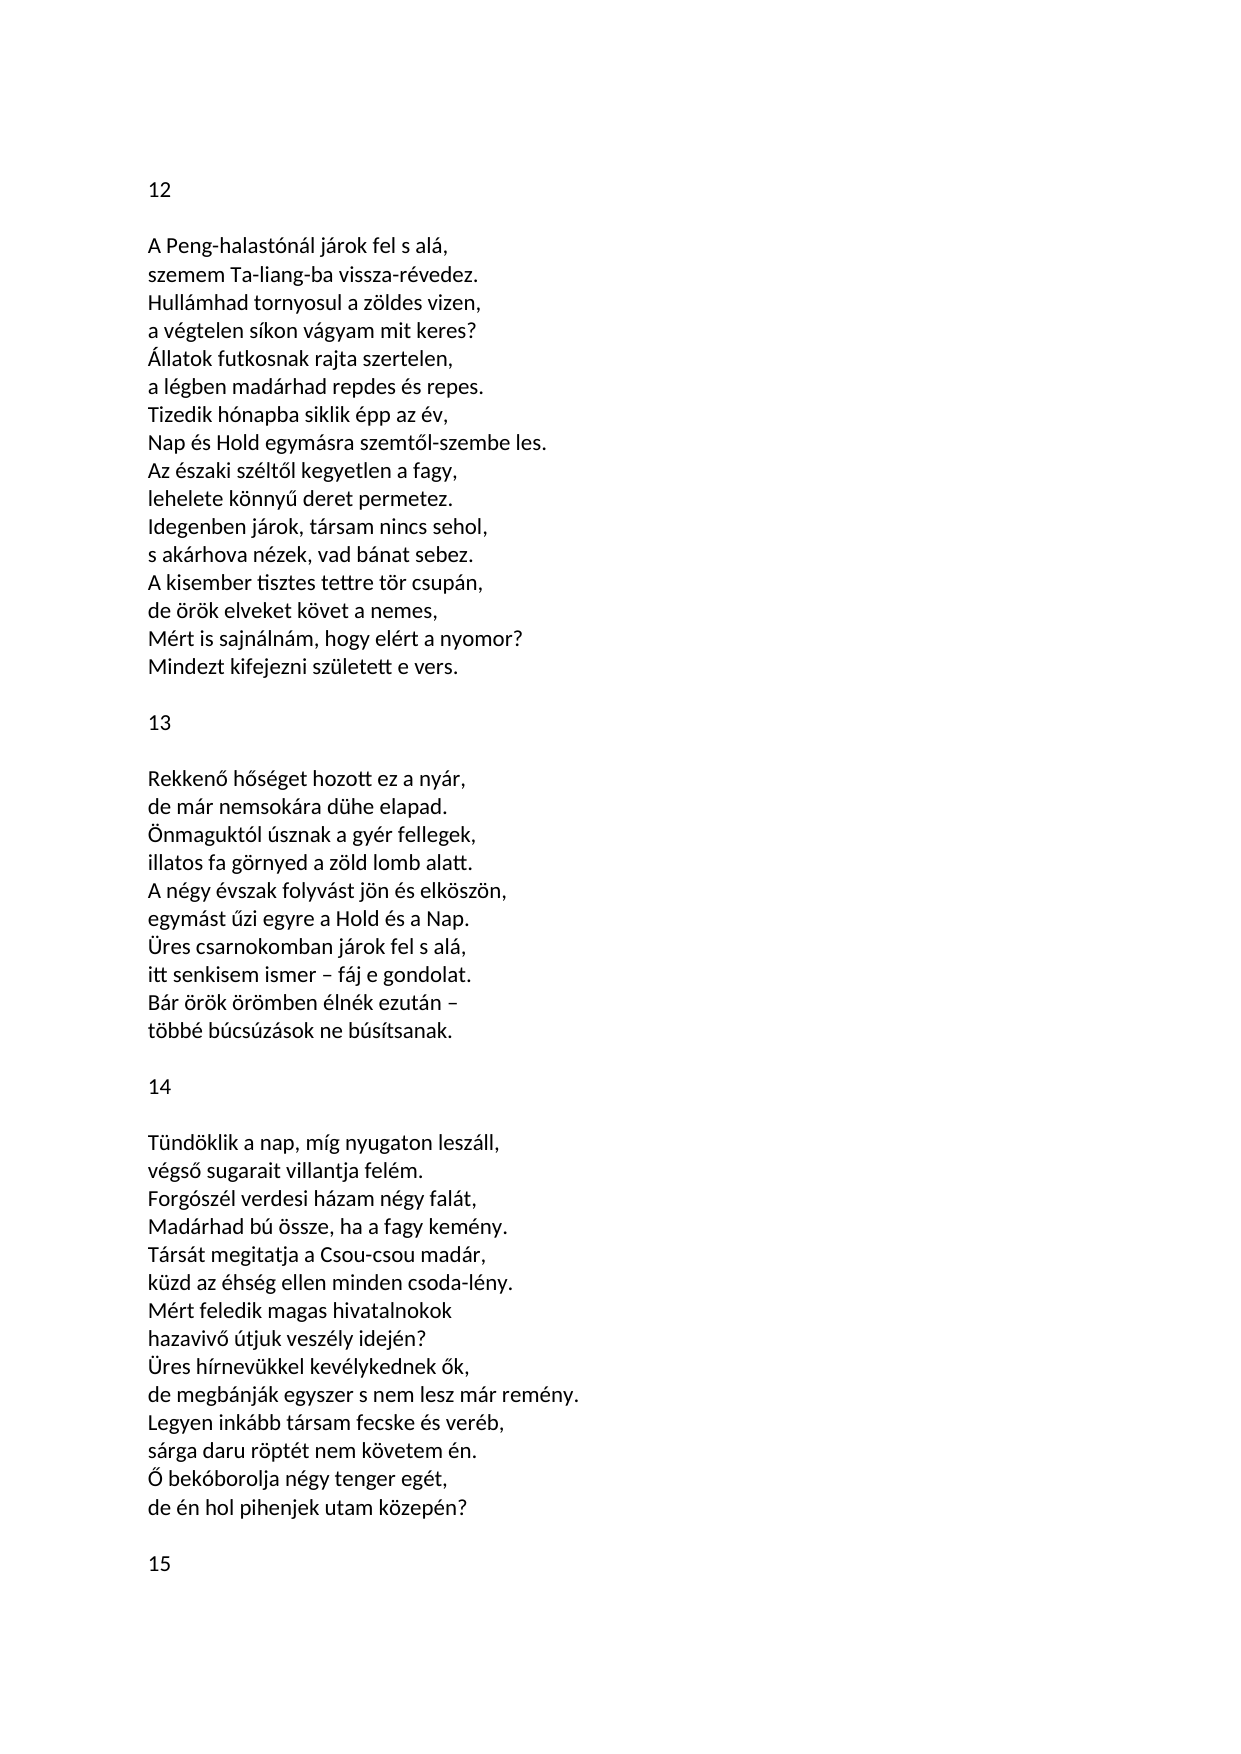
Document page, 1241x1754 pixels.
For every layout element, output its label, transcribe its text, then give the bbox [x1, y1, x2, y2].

text Önmaguktól úsznak a gyér fellegek, [148, 820, 1093, 848]
text de örök elveket követ a nemes, [148, 596, 1093, 624]
text 14 [148, 1072, 1093, 1100]
text 15 [148, 1549, 1093, 1577]
text A négy évszak folyvást jön és elköszön, [148, 876, 1093, 904]
text lehelete könnyű deret permetez. [148, 484, 1093, 512]
text Bár örök örömben élnék ezután – [148, 988, 1093, 1016]
text A kisember tisztes tettre tör csupán, [148, 568, 1093, 596]
text de már nemsokára dühe elapad. [148, 792, 1093, 820]
text Mindezt kifejezni született e vers. [148, 652, 1093, 680]
text Legyen inkább társam fecske és veréb, [148, 1408, 1093, 1437]
text 12 [148, 176, 1093, 204]
text Az északi széltől kegyetlen a fagy, [148, 456, 1093, 484]
text A Peng-halastónál járok fel s alá, [148, 232, 1093, 260]
text többé búcsúzások ne búsítsanak. [148, 1016, 1093, 1044]
text Mért feledik magas hivatalnokok [148, 1296, 1093, 1324]
text Tündöklik a nap, míg nyugaton leszáll, [148, 1128, 1093, 1156]
text Rekkenő hőséget hozott ez a nyár, [148, 764, 1093, 792]
text Idegenben járok, társam nincs sehol, [148, 512, 1093, 540]
text de én hol pihenjek utam közepén? [148, 1493, 1093, 1521]
text Üres hírnevükkel kevélykednek ők, [148, 1352, 1093, 1381]
text Nap és Hold egymásra szemtől-szembe les. [148, 428, 1093, 456]
text de megbánják egyszer s nem lesz már remény. [148, 1381, 1093, 1408]
text 13 [148, 708, 1093, 736]
text küzd az éhség ellen minden csoda-lény. [148, 1268, 1093, 1296]
text szemem Ta-liang-ba vissza-révedez. [148, 260, 1093, 288]
text Tizedik hónapba siklik épp az év, [148, 400, 1093, 428]
text Állatok futkosnak rajta szertelen, [148, 344, 1093, 372]
text Madárhad bú össze, ha a fagy kemény. [148, 1212, 1093, 1240]
text Társát megitatja a Csou-csou madár, [148, 1240, 1093, 1268]
text hazavivő útjuk veszély idején? [148, 1324, 1093, 1352]
text itt senkisem ismer – fáj e gondolat. [148, 960, 1093, 988]
text Üres csarnokomban járok fel s alá, [148, 932, 1093, 960]
text egymást űzi egyre a Hold és a Nap. [148, 904, 1093, 932]
text a végtelen síkon vágyam mit keres? [148, 316, 1093, 344]
text végső sugarait villantja felém. [148, 1156, 1093, 1184]
text sárga daru röptét nem követem én. [148, 1437, 1093, 1464]
text s akárhova nézek, vad bánat sebez. [148, 540, 1093, 568]
text Ő bekóborolja négy tenger egét, [148, 1464, 1093, 1493]
text illatos fa görnyed a zöld lomb alatt. [148, 848, 1093, 876]
text Mért is sajnálnám, hogy elért a nyomor? [148, 624, 1093, 652]
text a légben madárhad repdes és repes. [148, 372, 1093, 400]
text Hullámhad tornyosul a zöldes vizen, [148, 288, 1093, 316]
text Forgószél verdesi házam négy falát, [148, 1184, 1093, 1212]
